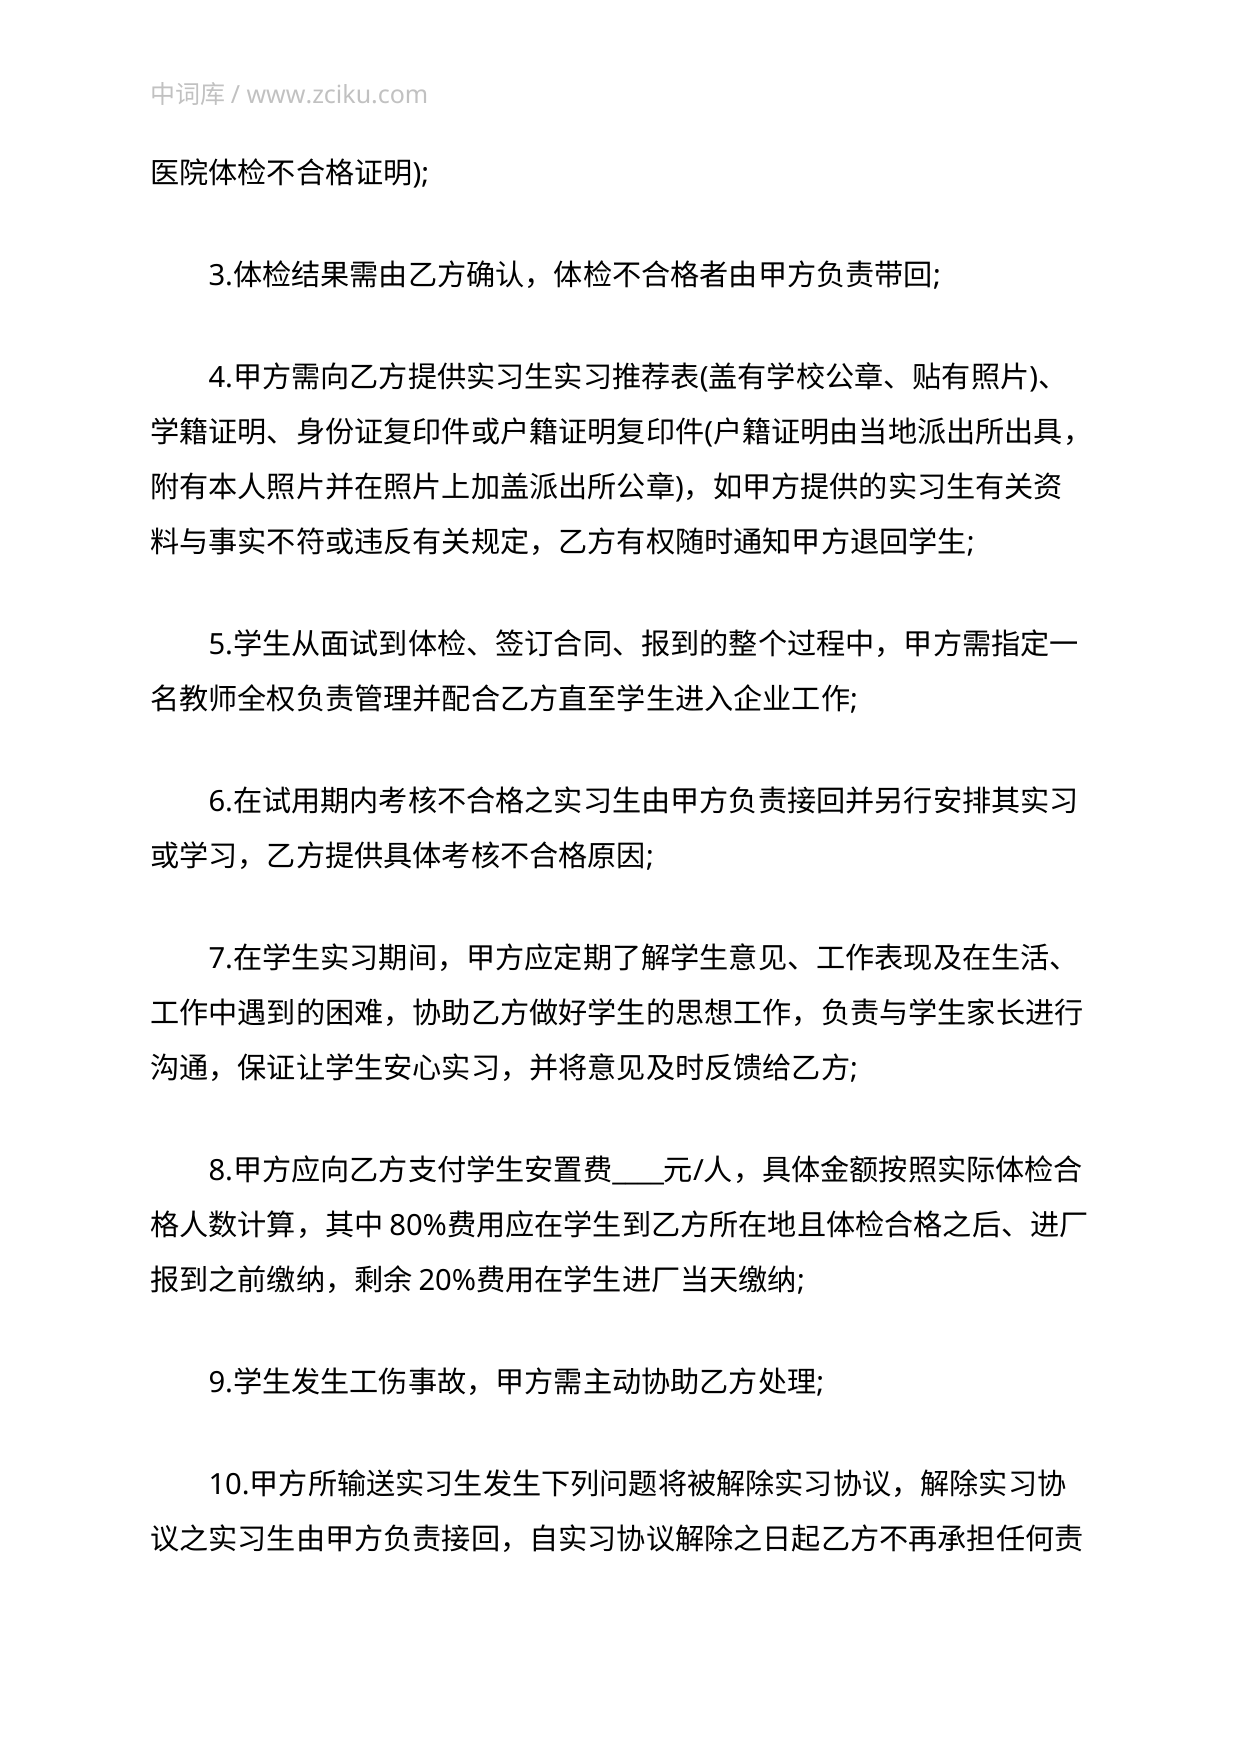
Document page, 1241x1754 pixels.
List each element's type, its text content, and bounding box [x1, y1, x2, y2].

text 4.甲方需向乙方提供实习生实习推荐表(盖有学校公章、贴有照片)、学籍证明、身份证复印件或户籍证明复印件(户籍证明由当地派出所出具，附有本人照片并在照片上加盖派出所公章)，如甲方提供的实习生有关资料与事实不符或违反有关规定，乙方有权随时通知甲方退回学生; [150, 354, 1090, 561]
text 7.在学生实习期间，甲方应定期了解学生意见、工作表现及在生活、工作中遇到的困难，协助乙方做好学生的思想工作，负责与学生家长进行沟通，保证让学生安心实习，并将意见及时反馈给乙方; [150, 935, 1090, 1087]
text 3.体检结果需由乙方确认，体检不合格者由甲方负责带回; [150, 252, 1090, 294]
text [150, 1461, 1090, 1558]
text 6.在试用期内考核不合格之实习生由甲方负责接回并另行安排其实习或学习，乙方提供具体考核不合格原因; [150, 778, 1090, 875]
text 8.甲方应向乙方支付学生安置费____元/人，具体金额按照实际体检合格人数计算，其中80%费用应在学生到乙方所在地且体检合格之后、进厂报到之前缴纳，剩余20%费用在学生进厂当天缴纳; [150, 1147, 1090, 1299]
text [150, 150, 1090, 192]
text 9.学生发生工伤事故，甲方需主动协助乙方处理; [150, 1359, 1090, 1401]
text 5.学生从面试到体检、签订合同、报到的整个过程中，甲方需指定一名教师全权负责管理并配合乙方直至学生进入企业工作; [150, 621, 1090, 718]
